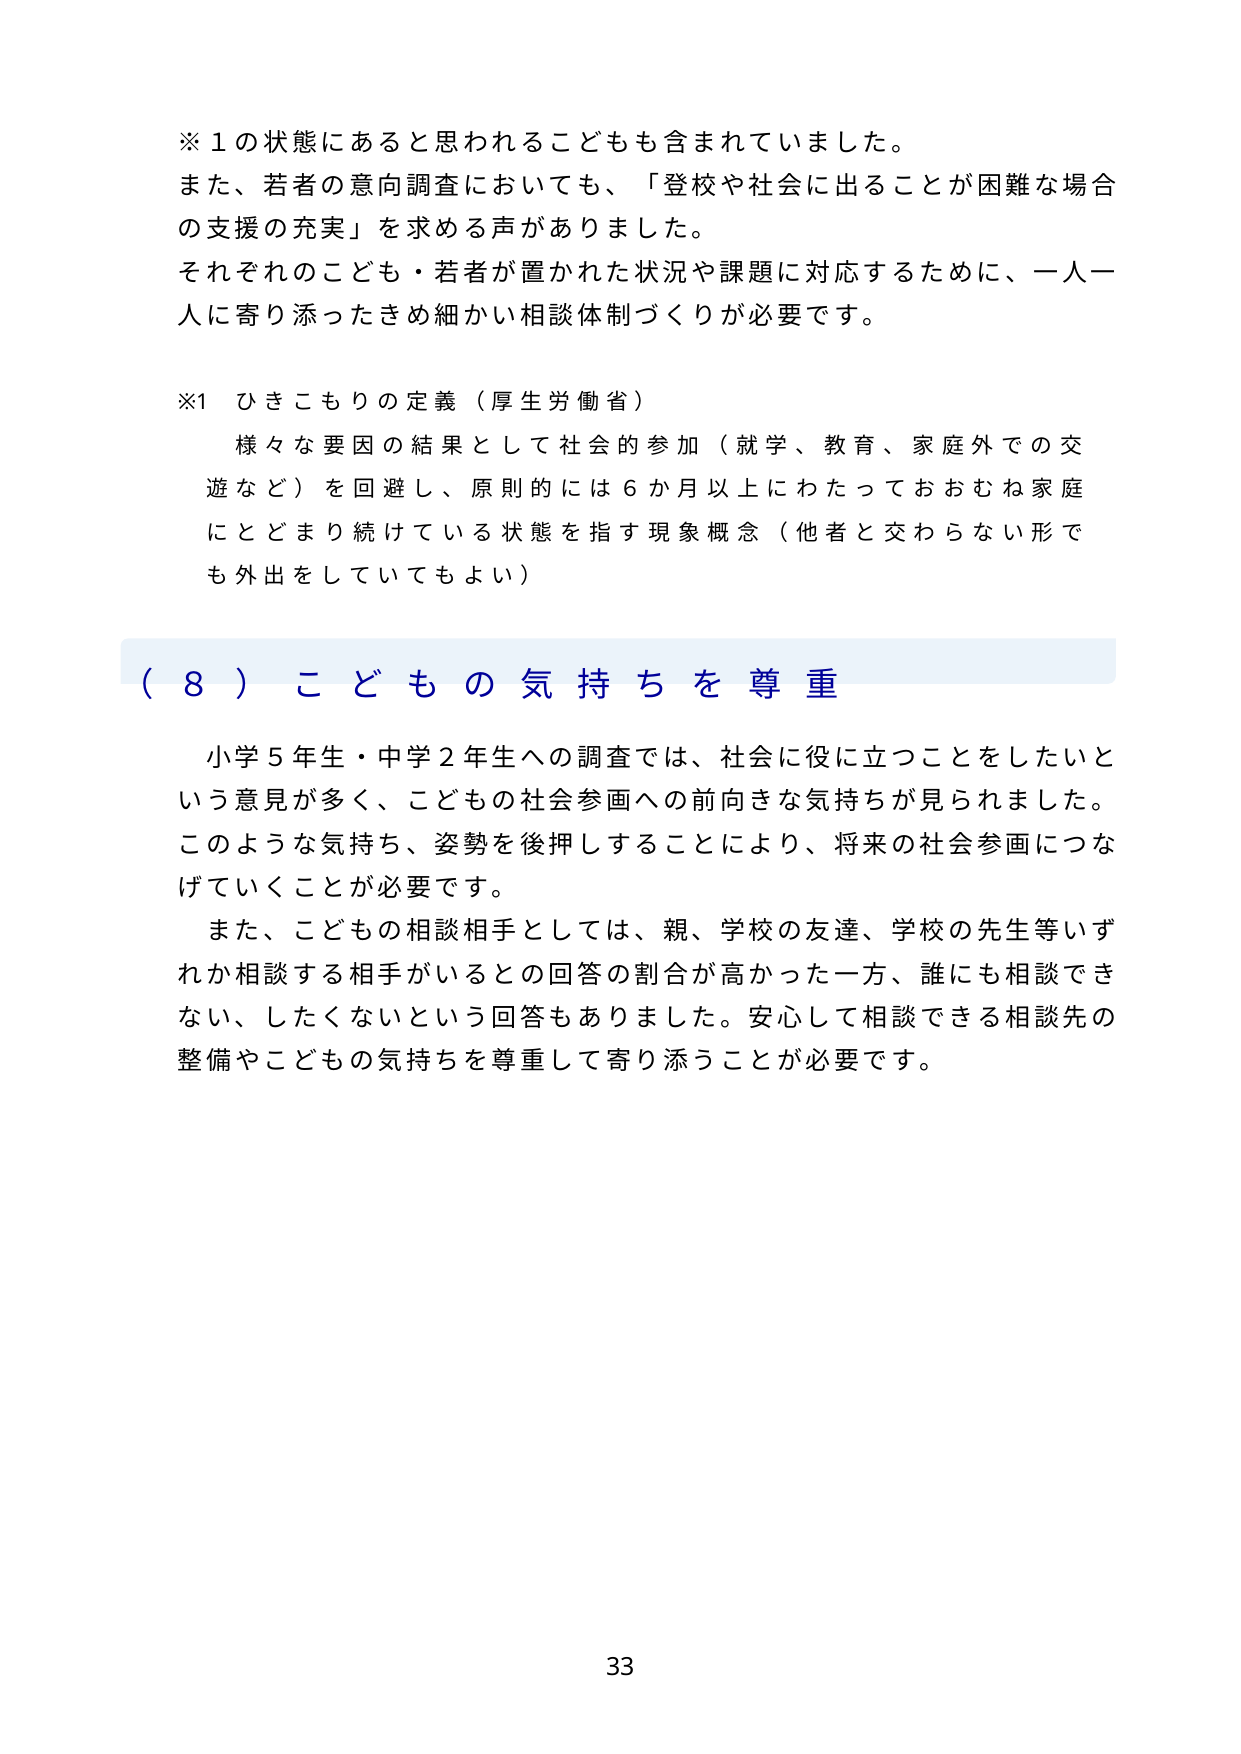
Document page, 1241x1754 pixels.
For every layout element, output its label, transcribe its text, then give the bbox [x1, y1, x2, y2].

text 様々な要因の結果として社会的参加（就学、教育、家庭外での交遊など）を回避し、原則的には６か月以上にわたっておおむね家庭にとどまり続けている状態を指す現象概念（他者と交わらない形でも外出をしていてもよい） [194, 422, 1090, 595]
text また、若者の意向調査においても、「登校や社会に出ることが困難な場合の支援の充実」を求める声がありました。 [149, 162, 1119, 249]
text ※1ひきこもりの定義（厚生労働省） [149, 379, 1119, 422]
subtitle （８）こどもの気持ちを尊重 [121, 639, 1119, 725]
text また、こどもの相談相手としては、親、学校の友達、学校の先生等いずれか相談する相手がいるとの回答の割合が高かった一方、誰にも相談できない、したくないという回答もありました。安心して相談できる相談先の整備やこどもの気持ちを尊重して寄り添うことが必要です。 [149, 907, 1119, 1081]
text 小学５年生・中学２年生への調査では、社会に役に立つことをしたいという意見が多く、こどもの社会参画への前向きな気持ちが見られました。このような気持ち、姿勢を後押しすることにより、将来の社会参画につなげていくことが必要です。 [149, 734, 1119, 907]
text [149, 119, 1119, 162]
text それぞれのこども・若者が置かれた状況や課題に対応するために、一人一人に寄り添ったきめ細かい相談体制づくりが必要です。 [149, 249, 1119, 335]
